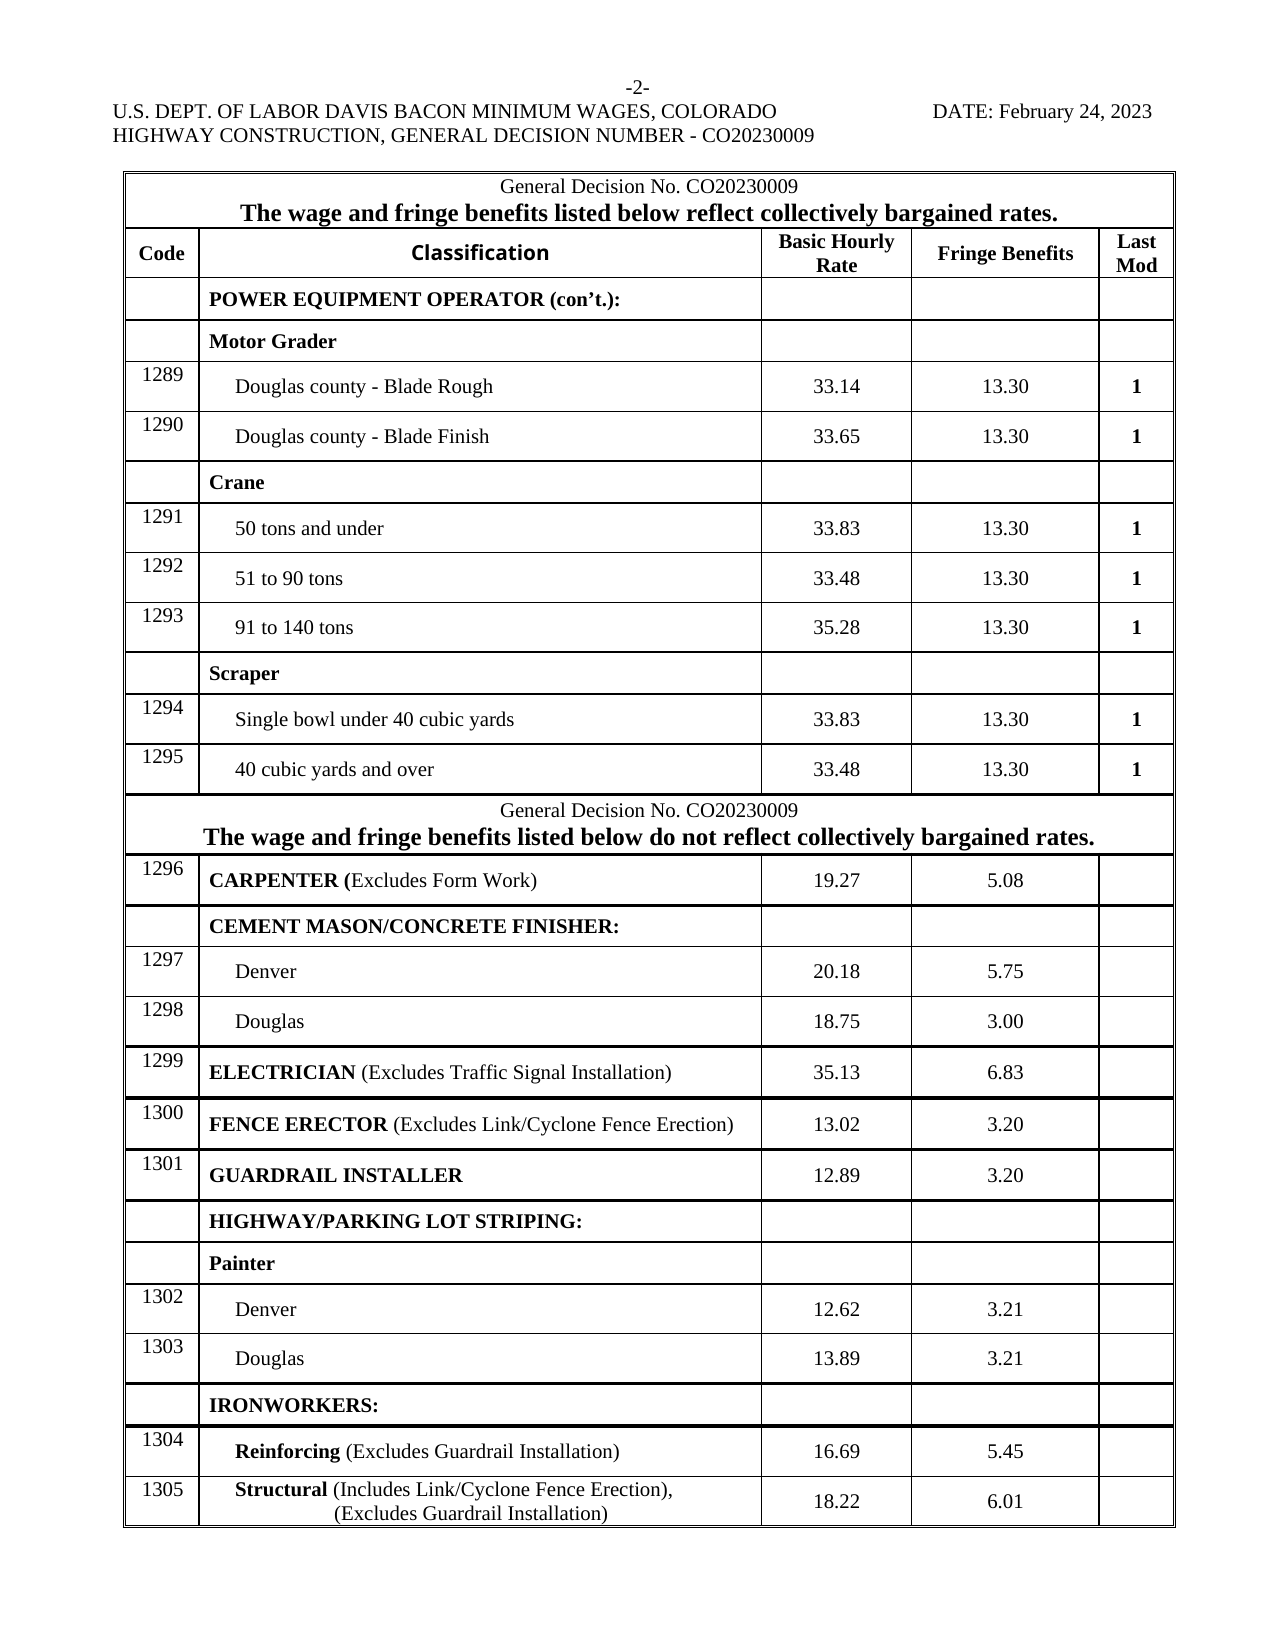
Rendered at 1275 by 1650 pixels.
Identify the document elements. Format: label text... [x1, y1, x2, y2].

table_cell [126, 1285, 198, 1333]
table_cell 6.01 [912, 1477, 1098, 1525]
table_cell [126, 278, 198, 319]
table_cell 13.89 [762, 1334, 911, 1382]
table_cell Fence Erector (Excludes Link/Cyclone Fence Erection) [200, 1100, 761, 1148]
table_cell Structural (Includes Link/Cyclone Fence Erection), (Excludes Guardrail Installation) [200, 1477, 761, 1525]
table_cell [762, 278, 911, 319]
table_cell Denver [200, 947, 761, 996]
table_cell 33.65 [762, 412, 911, 460]
table_cell [126, 907, 198, 946]
table_cell [1100, 278, 1173, 319]
table_cell [1100, 1334, 1173, 1382]
table_cell 13.30 [912, 412, 1098, 460]
table_cell 3.21 [912, 1285, 1098, 1333]
table_cell [762, 321, 911, 361]
table_cell [762, 653, 911, 693]
table_cell POWER EQUIPMENT OPERATOR (con’t.): [200, 278, 761, 319]
table_cell Douglas [200, 1334, 761, 1382]
table_cell 6.83 [912, 1048, 1098, 1096]
table_cell [762, 1243, 911, 1283]
table_cell 1 [1100, 412, 1173, 460]
table_cell [1100, 947, 1173, 996]
table_cell 13.30 [912, 695, 1098, 743]
table_cell [912, 462, 1098, 502]
table_cell 16.69 [762, 1428, 911, 1476]
table_cell 1 [1100, 504, 1173, 552]
table_cell [1100, 1385, 1173, 1424]
table_cell [126, 745, 198, 793]
table_cell 13.30 [912, 603, 1098, 651]
table_cell [126, 1151, 198, 1199]
table_cell [912, 1202, 1098, 1241]
table_cell Douglas county - Blade Rough [200, 362, 761, 411]
table_cell [126, 695, 198, 743]
table_cell [762, 1202, 911, 1241]
table_cell Basic Hourly Rate [762, 229, 911, 277]
table_cell 13.30 [912, 504, 1098, 552]
table_cell 20.18 [762, 947, 911, 996]
table_cell 1 [1100, 695, 1173, 743]
table_cell 50 tons and under [200, 504, 761, 552]
table_cell [1100, 462, 1173, 502]
table_cell [1100, 1428, 1173, 1476]
table_cell [1100, 997, 1173, 1045]
table_cell 91 to 140 tons [200, 603, 761, 651]
table_cell Crane [200, 462, 761, 502]
table_cell 33.83 [762, 695, 911, 743]
table_cell [126, 1048, 198, 1096]
table_cell Douglas [200, 997, 761, 1045]
table_cell [126, 1477, 198, 1525]
table_cell 13.02 [762, 1100, 911, 1148]
table_cell 13.30 [912, 362, 1098, 411]
table_cell [912, 907, 1098, 946]
table_cell [126, 947, 198, 996]
table_cell [126, 1334, 198, 1382]
table_cell 12.62 [762, 1285, 911, 1333]
table_cell [126, 412, 198, 460]
table_cell 1 [1100, 603, 1173, 651]
table_cell Douglas county - Blade Finish [200, 412, 761, 460]
table_cell 13.30 [912, 745, 1098, 793]
table_cell General Decision No. CO20230009 The wage and fringe benefits listed below do not reflect collectively bargained rates. [126, 796, 1173, 853]
table_cell [912, 278, 1098, 319]
table_cell [126, 462, 198, 502]
table_cell [126, 553, 198, 602]
table_cell 33.48 [762, 553, 911, 602]
table_cell 35.28 [762, 603, 911, 651]
table_cell Classification [200, 229, 761, 277]
table_cell Denver [200, 1285, 761, 1333]
table_cell Guardrail Installer [200, 1151, 761, 1199]
table_cell [1100, 1048, 1173, 1096]
table_cell 33.83 [762, 504, 911, 552]
table_cell Fringe Benefits [912, 229, 1098, 277]
table_cell 1 [1100, 362, 1173, 411]
table_cell HIGHWAY/PARKING LOT STRIPING: [200, 1202, 761, 1241]
table_cell 3.20 [912, 1100, 1098, 1148]
table_cell [126, 603, 198, 651]
table_cell 40 cubic yards and over [200, 745, 761, 793]
table_cell [762, 907, 911, 946]
table_cell Last Mod [1100, 229, 1173, 277]
table_cell [1100, 1151, 1173, 1199]
table_cell [126, 1385, 198, 1424]
table_cell Scraper [200, 653, 761, 693]
table_cell [1100, 1100, 1173, 1148]
table_cell [912, 321, 1098, 361]
table_cell [1100, 653, 1173, 693]
table_cell Painter [200, 1243, 761, 1283]
table_cell Single bowl under 40 cubic yards [200, 695, 761, 743]
table_cell [126, 997, 198, 1045]
table_cell 5.08 [912, 856, 1098, 904]
table_cell 5.45 [912, 1428, 1098, 1476]
table_cell 18.22 [762, 1477, 911, 1525]
table_cell 33.48 [762, 745, 911, 793]
table_cell IRONWORKERS: [200, 1385, 761, 1424]
table_cell 13.30 [912, 553, 1098, 602]
table_cell CARPENTER (Excludes Form Work) [200, 856, 761, 904]
table_cell [126, 1428, 198, 1476]
table_cell [126, 504, 198, 552]
table_cell [1100, 1285, 1173, 1333]
table_cell CEMENT MASON/CONCRETE FINISHER: [200, 907, 761, 946]
table_cell 18.75 [762, 997, 911, 1045]
table_cell Electrician (Excludes Traffic Signal Installation) [200, 1048, 761, 1096]
table_cell [1100, 321, 1173, 361]
table_cell 35.13 [762, 1048, 911, 1096]
table_cell 12.89 [762, 1151, 911, 1199]
table_cell 3.20 [912, 1151, 1098, 1199]
table_cell 3.00 [912, 997, 1098, 1045]
table_cell Motor Grader [200, 321, 761, 361]
table_cell [126, 321, 198, 361]
table_cell 1 [1100, 553, 1173, 602]
table_cell [1100, 1202, 1173, 1241]
table_cell 5.75 [912, 947, 1098, 996]
table_cell [126, 362, 198, 411]
table_cell [1100, 1243, 1173, 1283]
table_cell [126, 1100, 198, 1148]
table_cell Reinforcing (Excludes Guardrail Installation) [200, 1428, 761, 1476]
table_cell Code [126, 229, 198, 277]
table_cell [126, 856, 198, 904]
table_header General Decision No. CO20230009 The wage and fringe benefits listed below reflect collectively bargained rates. [126, 174, 1173, 227]
table_cell [912, 653, 1098, 693]
table_cell [912, 1385, 1098, 1424]
table_cell [126, 1202, 198, 1241]
table_cell 33.14 [762, 362, 911, 411]
table_cell [126, 653, 198, 693]
table_cell 3.21 [912, 1334, 1098, 1382]
table_cell 1 [1100, 745, 1173, 793]
table_cell [912, 1243, 1098, 1283]
table_cell 19.27 [762, 856, 911, 904]
table_cell [1100, 856, 1173, 904]
table_cell [126, 1243, 198, 1283]
table_cell [762, 1385, 911, 1424]
table_cell [762, 462, 911, 502]
table_cell [1100, 907, 1173, 946]
table_cell 51 to 90 tons [200, 553, 761, 602]
table_cell [1100, 1477, 1173, 1525]
